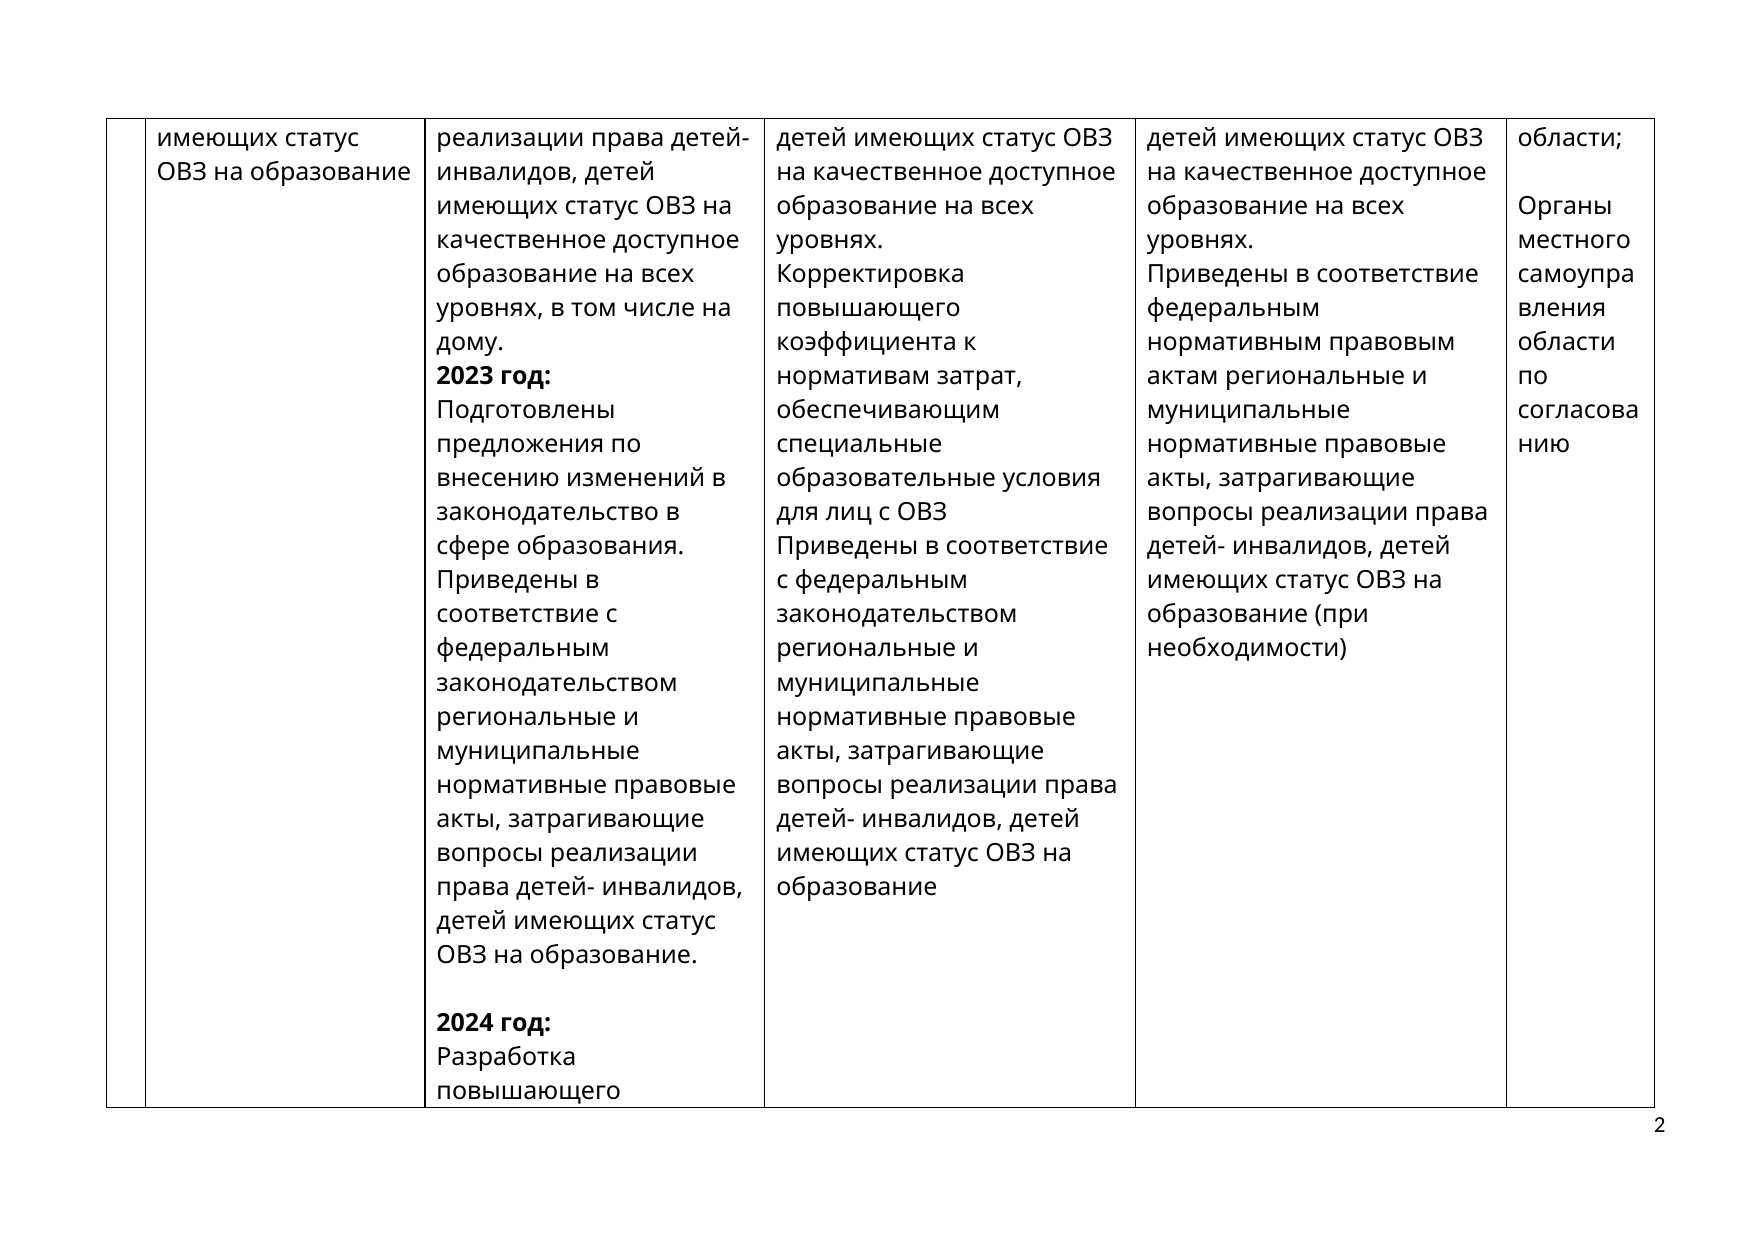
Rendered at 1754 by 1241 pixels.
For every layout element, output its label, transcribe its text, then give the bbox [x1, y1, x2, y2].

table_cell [765, 119, 1135, 1107]
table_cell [1136, 119, 1506, 1107]
table_cell 1 [107, 119, 145, 1107]
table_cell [146, 119, 424, 1107]
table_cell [426, 119, 764, 1107]
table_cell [1507, 119, 1654, 1107]
